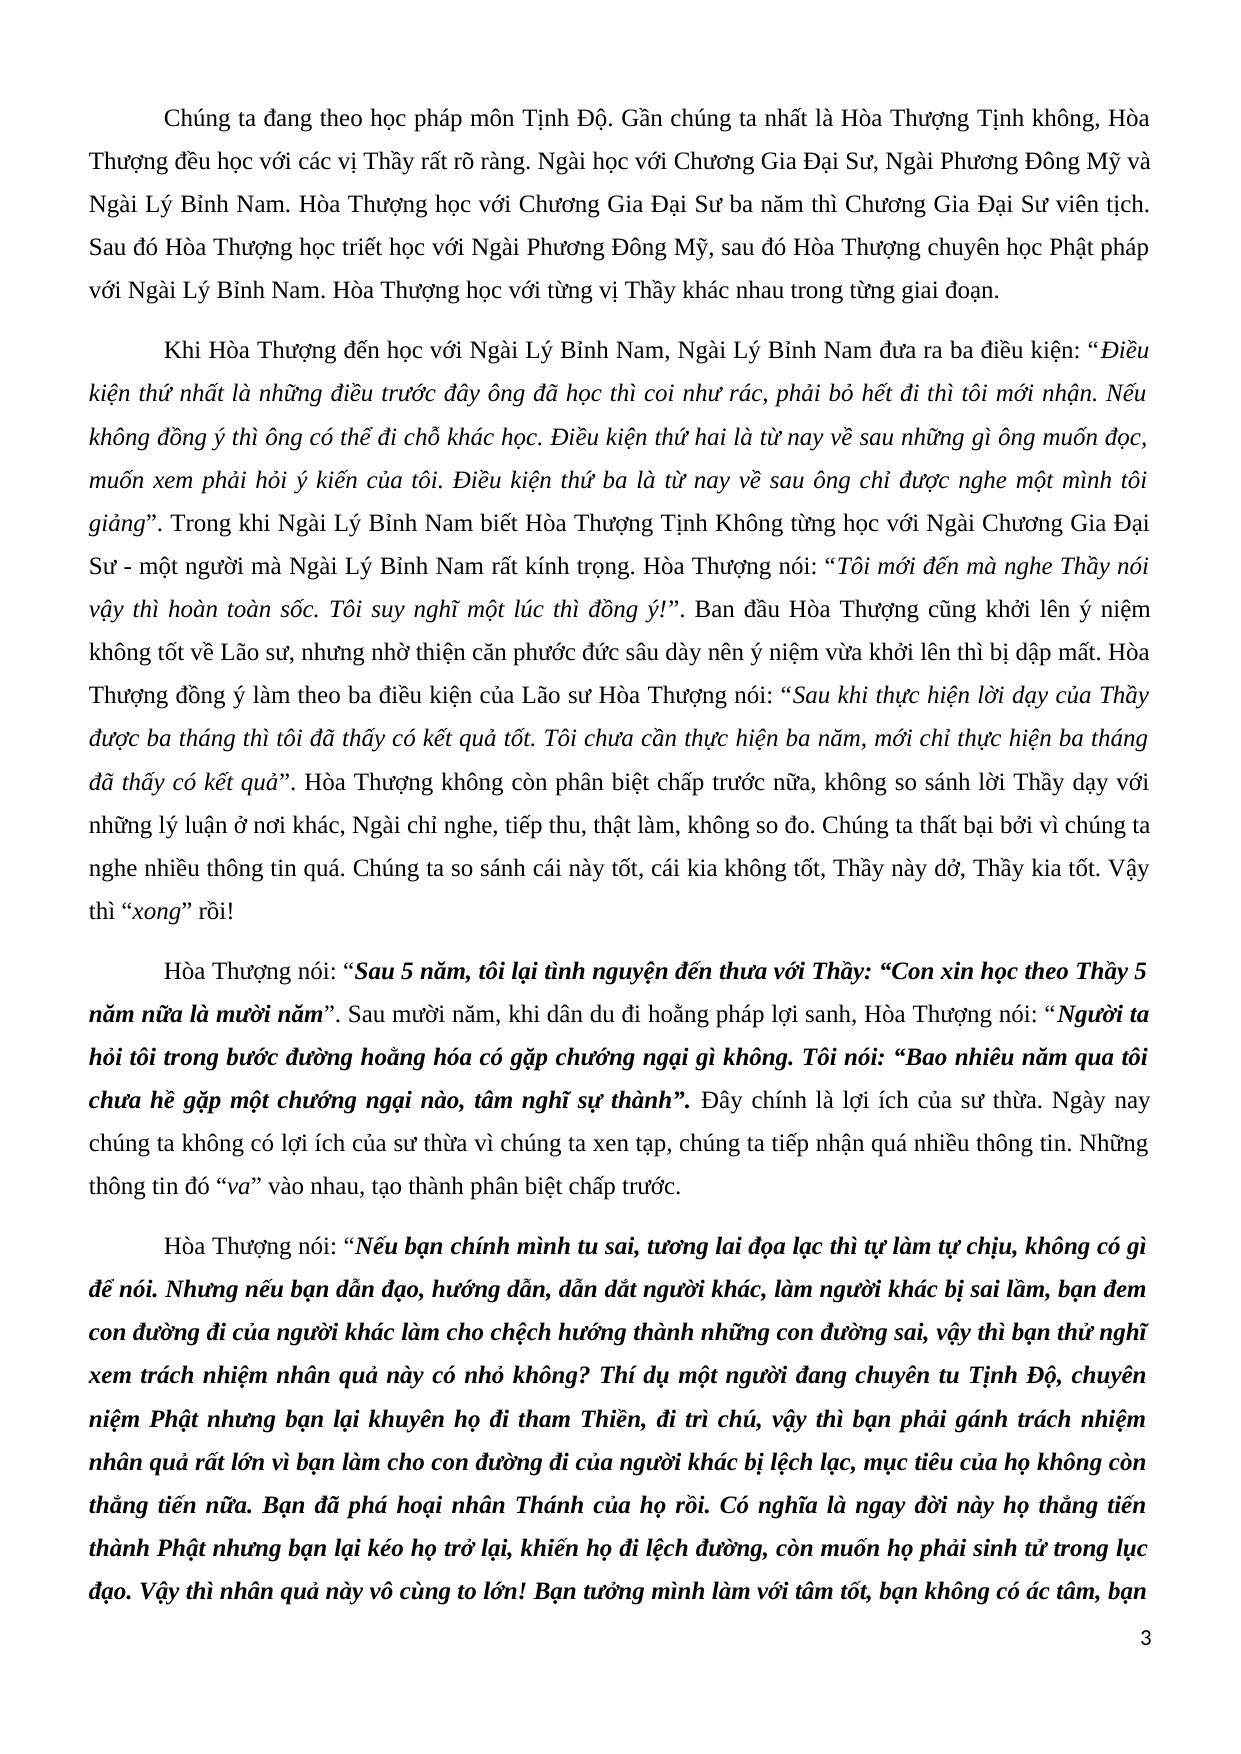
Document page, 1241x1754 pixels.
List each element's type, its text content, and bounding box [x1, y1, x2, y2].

text Hòa Thượng nói: “Sau 5 năm, tôi lại tình nguyện đến thưa với Thầy: “Con xin học theo Thầy 5 năm nữa là mười năm”. Sau mười năm, khi dân du đi hoằng pháp lợi sanh, Hòa Thượng nói: “Người ta hỏi tôi trong bước đường hoằng hóa có gặp chướng ngại gì không. Tôi nói: “Bao nhiêu năm qua tôi chưa hề gặp một chướng ngại nào, tâm nghĩ sự thành”. Đây chính là lợi ích của sư thừa. Ngày nay chúng ta không có lợi ích của sư thừa vì chúng ta xen tạp, chúng ta tiếp nhận quá nhiều thông tin. Những thông tin đó “va” vào nhau, tạo thành phân biệt chấp trước. [89, 956, 1152, 1200]
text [89, 1231, 1152, 1605]
text Khi Hòa Thượng đến học với Ngài Lý Bỉnh Nam, Ngài Lý Bỉnh Nam đưa ra ba điều kiện: “Điều kiện thứ nhất là những điều trước đây ông đã học thì coi như rác, phải bỏ hết đi thì tôi mới nhận. Nếu không đồng ý thì ông có thể đi chỗ khác học. Điều kiện thứ hai là từ nay về sau những gì ông muốn đọc, muốn xem phải hỏi ý kiến của tôi. Điều kiện thứ ba là từ nay về sau ông chỉ được nghe một mình tôi giảng”. Trong khi Ngài Lý Bỉnh Nam biết Hòa Thượng Tịnh Không từng học với Ngài Chương Gia Đại Sư - một người mà Ngài Lý Bỉnh Nam rất kính trọng. Hòa Thượng nói: “Tôi mới đến mà nghe Thầy nói vậy thì hoàn toàn sốc. Tôi suy nghĩ một lúc thì đồng ý!”. Ban đầu Hòa Thượng cũng khởi lên ý niệm không tốt về Lão sư, nhưng nhờ thiện căn phước đức sâu dày nên ý niệm vừa khởi lên thì bị dập mất. Hòa Thượng đồng ý làm theo ba điều kiện của Lão sư Hòa Thượng nói: “Sau khi thực hiện lời dạy của Thầy được ba tháng thì tôi đã thấy có kết quả tốt. Tôi chưa cần thực hiện ba năm, mới chỉ thực hiện ba tháng đã thấy có kết quả”. Hòa Thượng không còn phân biệt chấp trước nữa, không so sánh lời Thầy dạy với những lý luận ở nơi khác, Ngài chỉ nghe, tiếp thu, thật làm, không so đo. Chúng ta thất bại bởi vì chúng ta nghe nhiều thông tin quá. Chúng ta so sánh cái này tốt, cái kia không tốt, Thầy này dở, Thầy kia tốt. Vậy thì “xong” rồi! [89, 335, 1152, 925]
text Chúng ta đang theo học pháp môn Tịnh Độ. Gần chúng ta nhất là Hòa Thượng Tịnh không, Hòa Thượng đều học với các vị Thầy rất rõ ràng. Ngài học với Chương Gia Đại Sư, Ngài Phương Đông Mỹ và Ngài Lý Bỉnh Nam. Hòa Thượng học với Chương Gia Đại Sư ba năm thì Chương Gia Đại Sư viên tịch. Sau đó Hòa Thượng học triết học với Ngài Phương Đông Mỹ, sau đó Hòa Thượng chuyên học Phật pháp với Ngài Lý Bỉnh Nam. Hòa Thượng học với từng vị Thầy khác nhau trong từng giai đoạn. [89, 103, 1152, 304]
